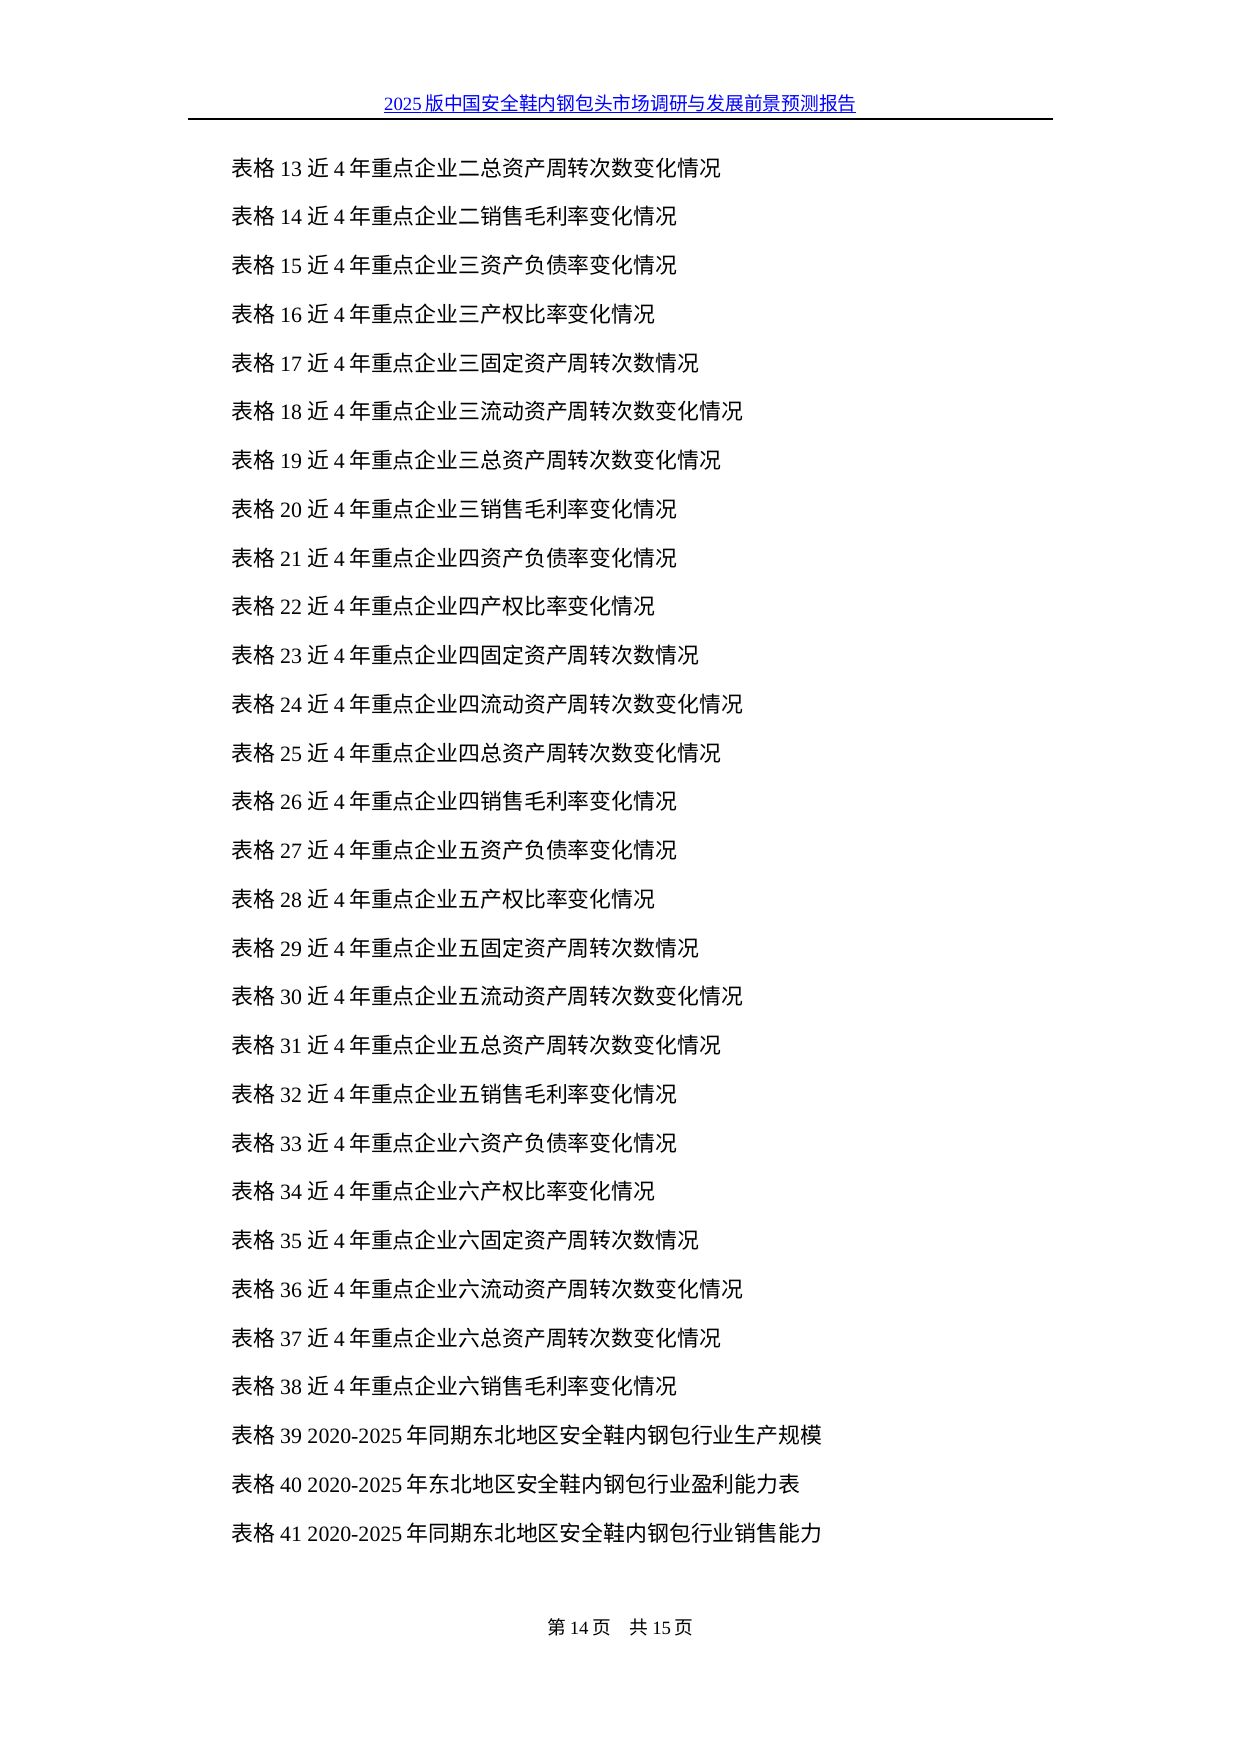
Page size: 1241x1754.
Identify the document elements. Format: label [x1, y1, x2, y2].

text [187, 150, 1053, 1548]
